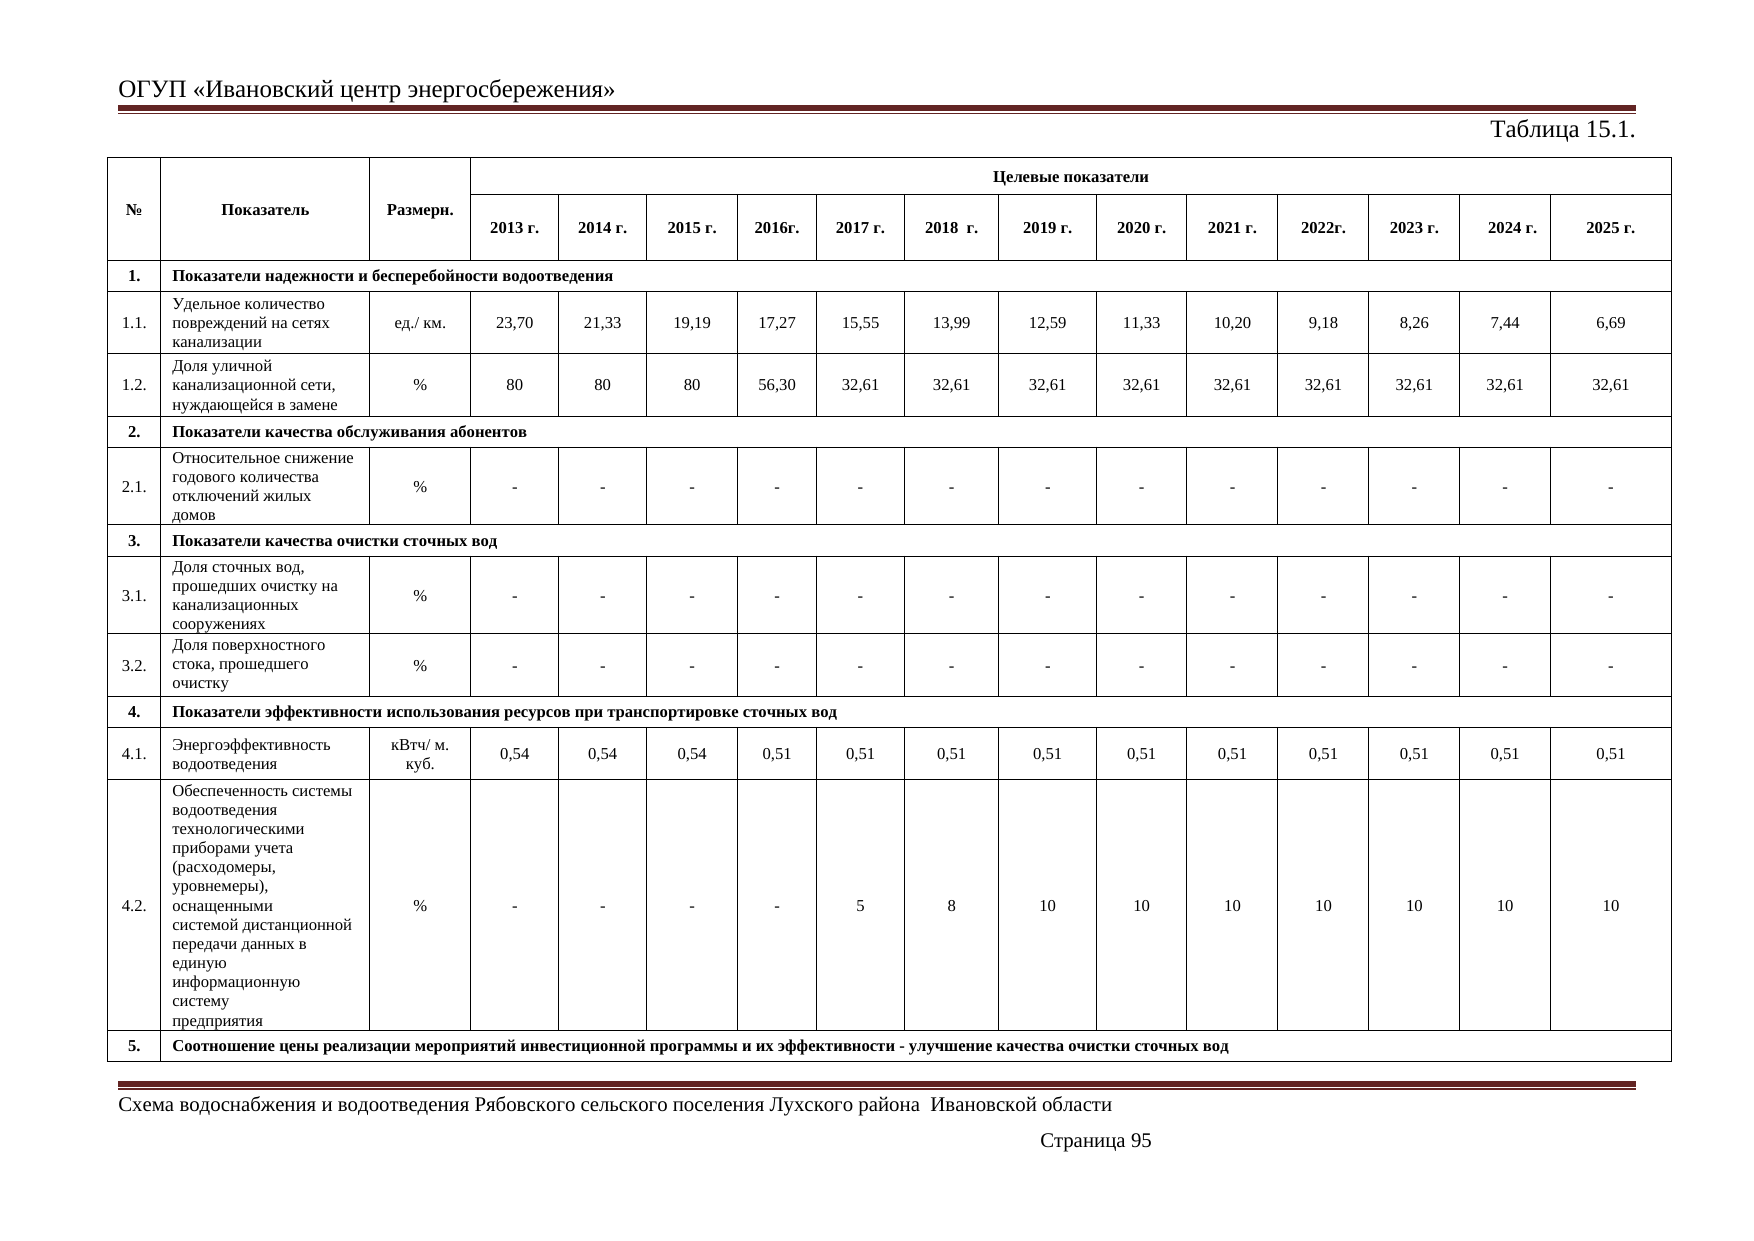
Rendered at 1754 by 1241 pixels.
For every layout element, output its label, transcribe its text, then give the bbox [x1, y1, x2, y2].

table_cell 0,54 [559, 728, 646, 779]
table_cell 10 [1097, 780, 1186, 1029]
table_cell - [559, 448, 646, 524]
table_cell Показатели эффективности использования ресурсов при транспортировке сточных вод [161, 697, 1671, 727]
table_cell % [370, 634, 470, 696]
table_cell - [471, 780, 558, 1029]
table_cell 4. [108, 697, 160, 727]
table_cell - [1187, 557, 1277, 633]
table_cell 32,61 [1278, 354, 1368, 416]
table_cell 2014 г. [559, 195, 646, 259]
table_cell 19,19 [647, 292, 737, 353]
table_header Размерн. [370, 158, 470, 259]
table_cell 32,61 [1369, 354, 1459, 416]
table_cell - [1097, 557, 1186, 633]
table_cell 80 [559, 354, 646, 416]
table_cell 32,61 [999, 354, 1096, 416]
table_cell 2019 г. [999, 195, 1096, 259]
table_cell - [1369, 557, 1459, 633]
table_cell 2017 г. [817, 195, 904, 259]
table_cell 11,33 [1097, 292, 1186, 353]
table_cell - [647, 634, 737, 696]
table_cell 0,54 [647, 728, 737, 779]
table_cell 0,54 [471, 728, 558, 779]
table_cell 6,69 [1551, 292, 1671, 353]
table_cell % [370, 448, 470, 524]
table_cell Обеспеченность системы водоотведения технологическими приборами учета (расходомеры, уровнемеры), оснащенными системой дистанционной передачи данных в единую информационную систему предприятия [161, 780, 369, 1029]
table_cell 8,26 [1369, 292, 1459, 353]
table_cell 2018 г. [905, 195, 998, 259]
table_cell ед./ км. [370, 292, 470, 353]
table_cell - [905, 634, 998, 696]
table_cell - [999, 448, 1096, 524]
table_cell - [1551, 557, 1671, 633]
table_cell 13,99 [905, 292, 998, 353]
table_cell 7,44 [1460, 292, 1550, 353]
table_cell Доля поверхностного стока, прошедшего очистку [161, 634, 369, 696]
table_cell - [1278, 448, 1368, 524]
table_cell 2.1. [108, 448, 160, 524]
table_cell 0,51 [999, 728, 1096, 779]
table_cell 0,51 [1187, 728, 1277, 779]
table_cell 32,61 [905, 354, 998, 416]
table_cell - [738, 634, 816, 696]
table_cell Показатели качества очистки сточных вод [161, 525, 1671, 556]
table_cell Удельное количество повреждений на сетях канализации [161, 292, 369, 353]
table_cell 3.1. [108, 557, 160, 633]
table_cell 56,30 [738, 354, 816, 416]
table_cell 10 [1278, 780, 1368, 1029]
table_cell 2015 г. [647, 195, 737, 259]
table_cell 10 [1187, 780, 1277, 1029]
table_cell 4.1. [108, 728, 160, 779]
table_cell Доля уличной канализационной сети, нуждающейся в замене [161, 354, 369, 416]
table_cell - [999, 634, 1096, 696]
table_cell 2016г. [738, 195, 816, 259]
table_cell - [817, 634, 904, 696]
table_cell 12,59 [999, 292, 1096, 353]
table_cell - [1460, 448, 1550, 524]
table_cell - [1278, 557, 1368, 633]
table_cell - [1278, 634, 1368, 696]
table_cell 4.2. [108, 780, 160, 1029]
table_cell 0,51 [1460, 728, 1550, 779]
table_cell - [471, 634, 558, 696]
table_cell - [999, 557, 1096, 633]
table_cell - [1097, 448, 1186, 524]
table_cell - [1187, 448, 1277, 524]
table_cell 2020 г. [1097, 195, 1186, 259]
table_cell % [370, 354, 470, 416]
table_cell 32,61 [1460, 354, 1550, 416]
table_cell - [471, 448, 558, 524]
table_header Показатель [161, 158, 369, 259]
table_cell 9,18 [1278, 292, 1368, 353]
table_cell 3.2. [108, 634, 160, 696]
table_header Целевые показатели [471, 158, 1671, 194]
table_cell 2025 г. [1551, 195, 1671, 259]
table_cell 0,51 [1097, 728, 1186, 779]
table_cell 2021 г. [1187, 195, 1277, 259]
table_cell 5. [108, 1031, 160, 1061]
table_cell 10 [1460, 780, 1550, 1029]
table_cell 17,27 [738, 292, 816, 353]
table_cell - [559, 634, 646, 696]
table_cell 80 [647, 354, 737, 416]
table_cell - [1187, 634, 1277, 696]
table_cell 0,51 [1278, 728, 1368, 779]
table_cell - [647, 448, 737, 524]
table_cell 8 [905, 780, 998, 1029]
table_cell 0,51 [905, 728, 998, 779]
table_cell 5 [817, 780, 904, 1029]
table_cell Энергоэффективность водоотведения [161, 728, 369, 779]
table_cell - [738, 448, 816, 524]
table_cell Соотношение цены реализации мероприятий инвестиционной программы и их эффективности - улучшение качества очистки сточных вод [161, 1031, 1671, 1061]
table_cell Доля сточных вод, прошедших очистку на канализационных сооружениях [161, 557, 369, 633]
table_cell - [471, 557, 558, 633]
table_cell 21,33 [559, 292, 646, 353]
table_cell - [738, 780, 816, 1029]
table_cell 2. [108, 417, 160, 447]
table_cell Показатели качества обслуживания абонентов [161, 417, 1671, 447]
table_cell % [370, 557, 470, 633]
table_cell 10 [1551, 780, 1671, 1029]
table_header № [108, 158, 160, 259]
text Таблица 15.1. [118, 114, 1636, 143]
table_cell 32,61 [1097, 354, 1186, 416]
table_cell - [1551, 634, 1671, 696]
table_cell 2023 г. [1369, 195, 1459, 259]
table_cell - [647, 557, 737, 633]
table_cell 10 [1369, 780, 1459, 1029]
table_cell 80 [471, 354, 558, 416]
table_cell 15,55 [817, 292, 904, 353]
table_cell 0,51 [738, 728, 816, 779]
table_cell 32,61 [817, 354, 904, 416]
table_cell 3. [108, 525, 160, 556]
table_cell % [370, 780, 470, 1029]
table_cell 32,61 [1187, 354, 1277, 416]
table_cell - [905, 557, 998, 633]
table_cell 0,51 [817, 728, 904, 779]
table_cell - [1097, 634, 1186, 696]
table_cell - [559, 780, 646, 1029]
table_cell Показатели надежности и бесперебойности водоотведения [161, 261, 1671, 291]
table_cell 1. [108, 261, 160, 291]
table_cell 2013 г. [471, 195, 558, 259]
table_cell 10 [999, 780, 1096, 1029]
table_cell 0,51 [1369, 728, 1459, 779]
table_cell - [559, 557, 646, 633]
table_cell 32,61 [1551, 354, 1671, 416]
table_cell 0,51 [1551, 728, 1671, 779]
table_cell - [817, 448, 904, 524]
table_cell Относительное снижение годового количества отключений жилых домов [161, 448, 369, 524]
table_cell - [647, 780, 737, 1029]
table_cell - [738, 557, 816, 633]
table_cell 10,20 [1187, 292, 1277, 353]
table_cell 1.2. [108, 354, 160, 416]
table_cell кВтч/ м. куб. [370, 728, 470, 779]
table_cell - [1460, 557, 1550, 633]
table_cell - [817, 557, 904, 633]
table_cell 2022г. [1278, 195, 1368, 259]
table_cell 2024 г. [1460, 195, 1550, 259]
table_cell 23,70 [471, 292, 558, 353]
table_cell 1.1. [108, 292, 160, 353]
table_cell - [1369, 634, 1459, 696]
table_cell - [905, 448, 998, 524]
table_cell - [1551, 448, 1671, 524]
table_cell - [1369, 448, 1459, 524]
table_cell - [1460, 634, 1550, 696]
